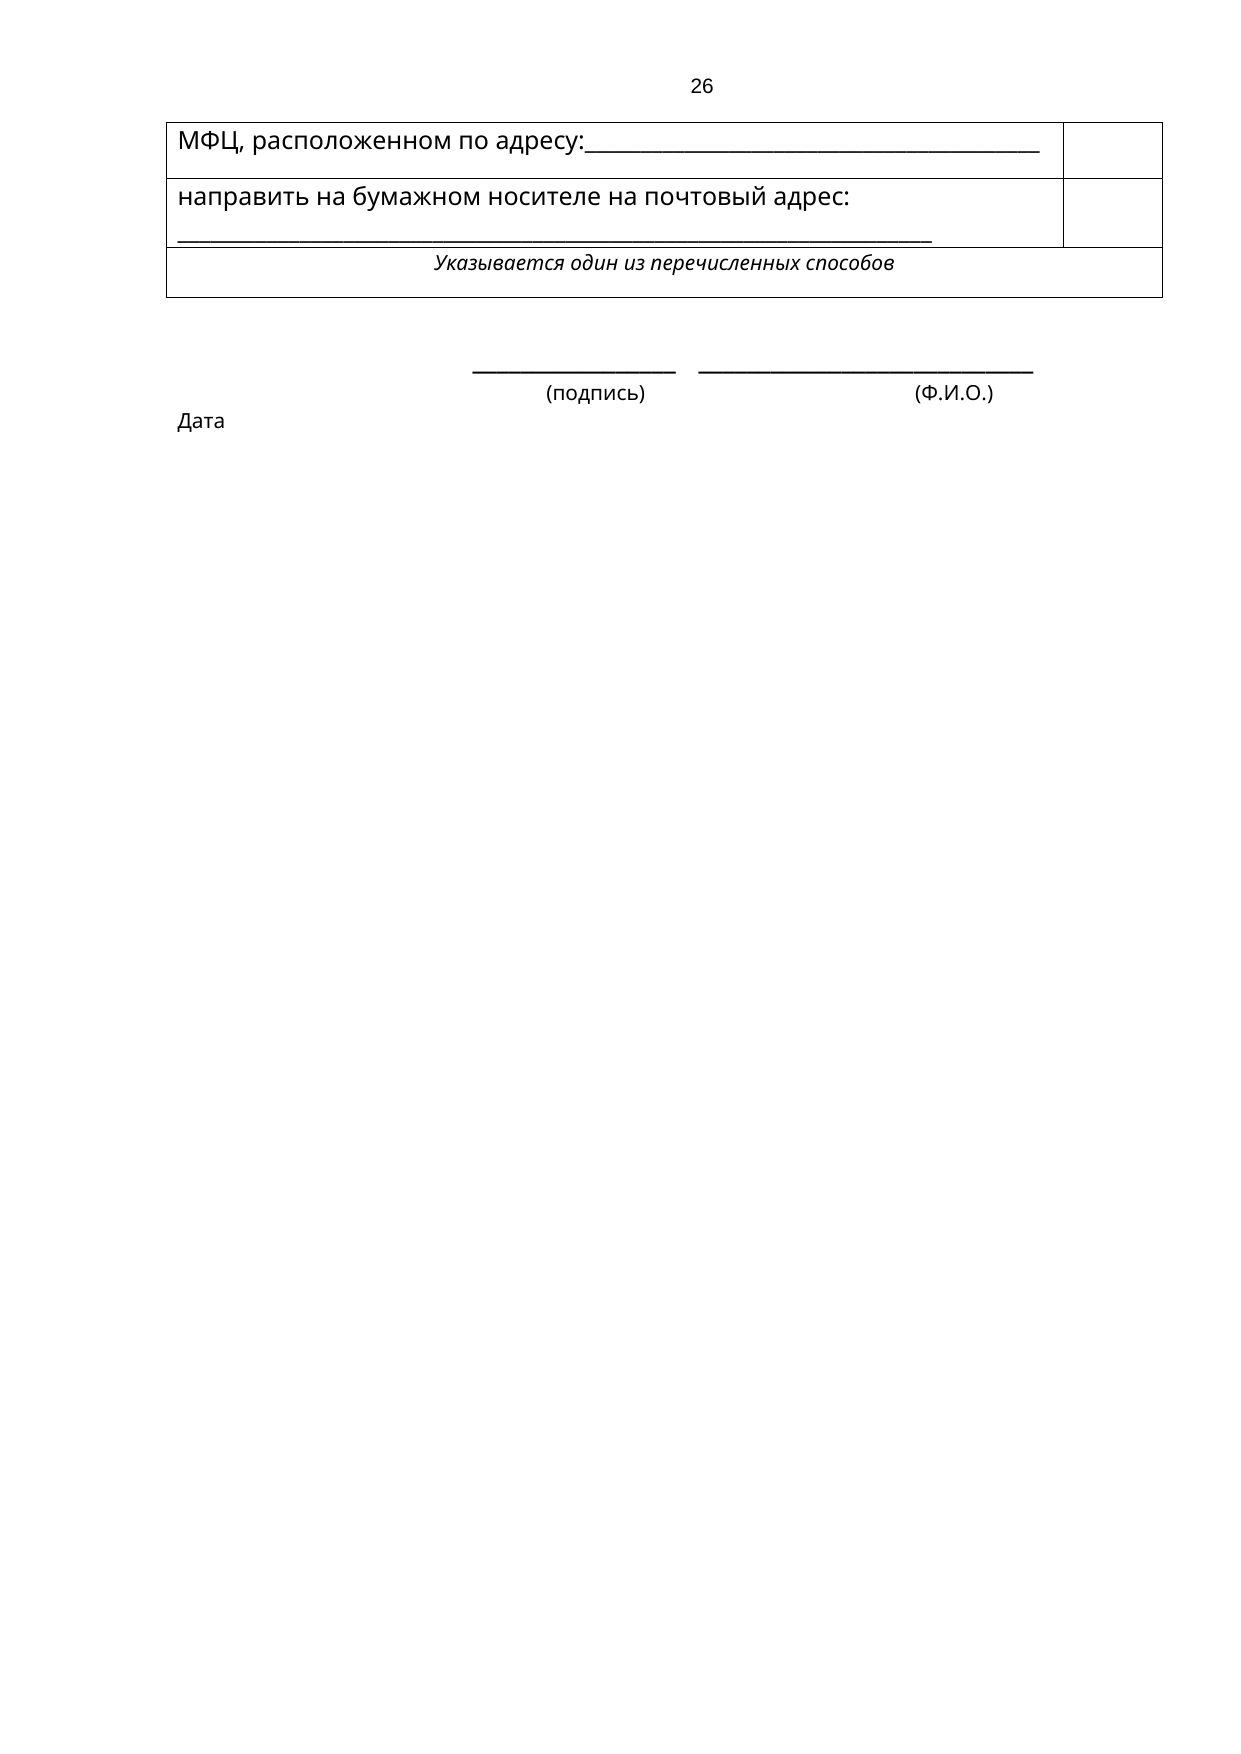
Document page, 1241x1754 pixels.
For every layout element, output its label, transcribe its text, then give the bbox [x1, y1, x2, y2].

table_cell [1064, 123, 1162, 178]
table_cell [167, 123, 1063, 178]
table_cell [1064, 179, 1162, 247]
table_cell направить на бумажном носителе на почтовый адрес: ____________________________________________________________________ [167, 179, 1063, 247]
list Дата [177, 406, 1152, 434]
table_cell Указывается один из перечисленных способов [167, 248, 1162, 297]
list _________________ ____________________________ [177, 338, 1152, 378]
list (подпись) (Ф.И.О.) [177, 378, 1152, 406]
